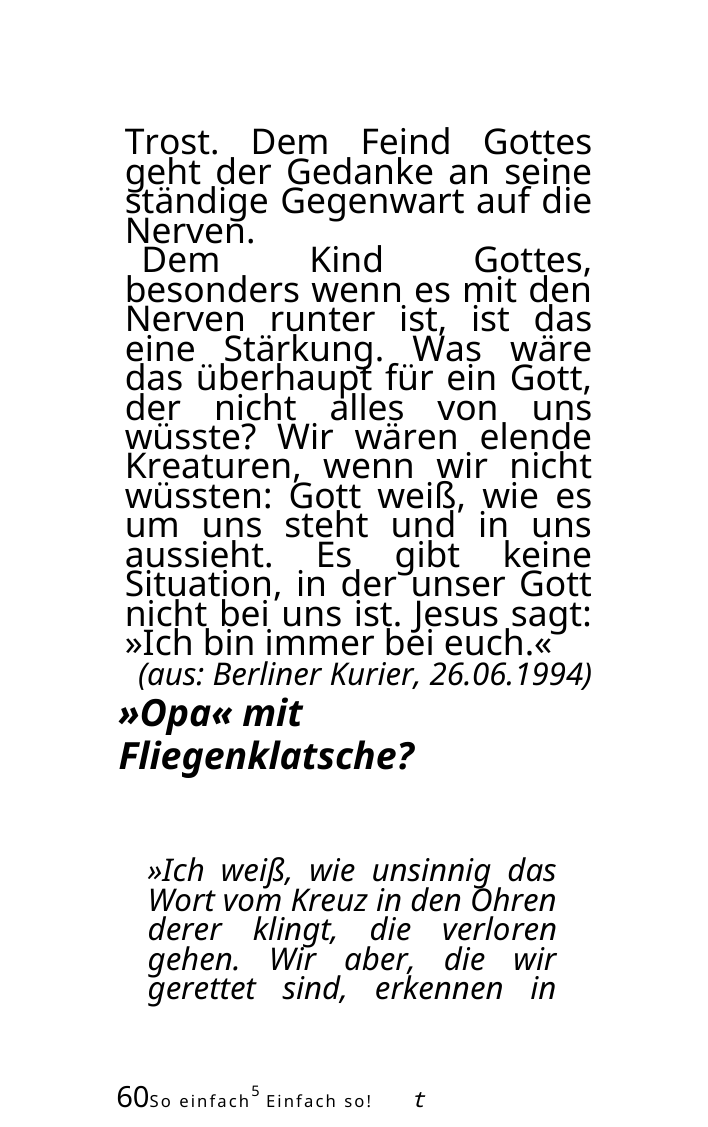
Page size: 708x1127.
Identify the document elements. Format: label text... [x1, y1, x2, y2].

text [124, 131, 592, 249]
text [147, 858, 557, 1006]
subtitle »Opa« mit Fliegenklatsche? [118, 691, 557, 778]
text (aus: Berliner Kurier, 26.06.1994) [95, 662, 592, 691]
text Dem Kind Gottes, besonders wenn es mit den Nerven runter ist, ist das eine Stärkung. Was wäre das überhaupt für ein Gott, der nicht alles von uns wüsste? Wir wären elende Kreaturen, wenn wir nicht wüssten: Gott weiß, wie es um uns steht und in uns aussieht. Es gibt keine Situation, in der unser Gott nicht bei uns ist. Jesus sagt: »Ich bin immer bei euch.« [124, 249, 592, 662]
